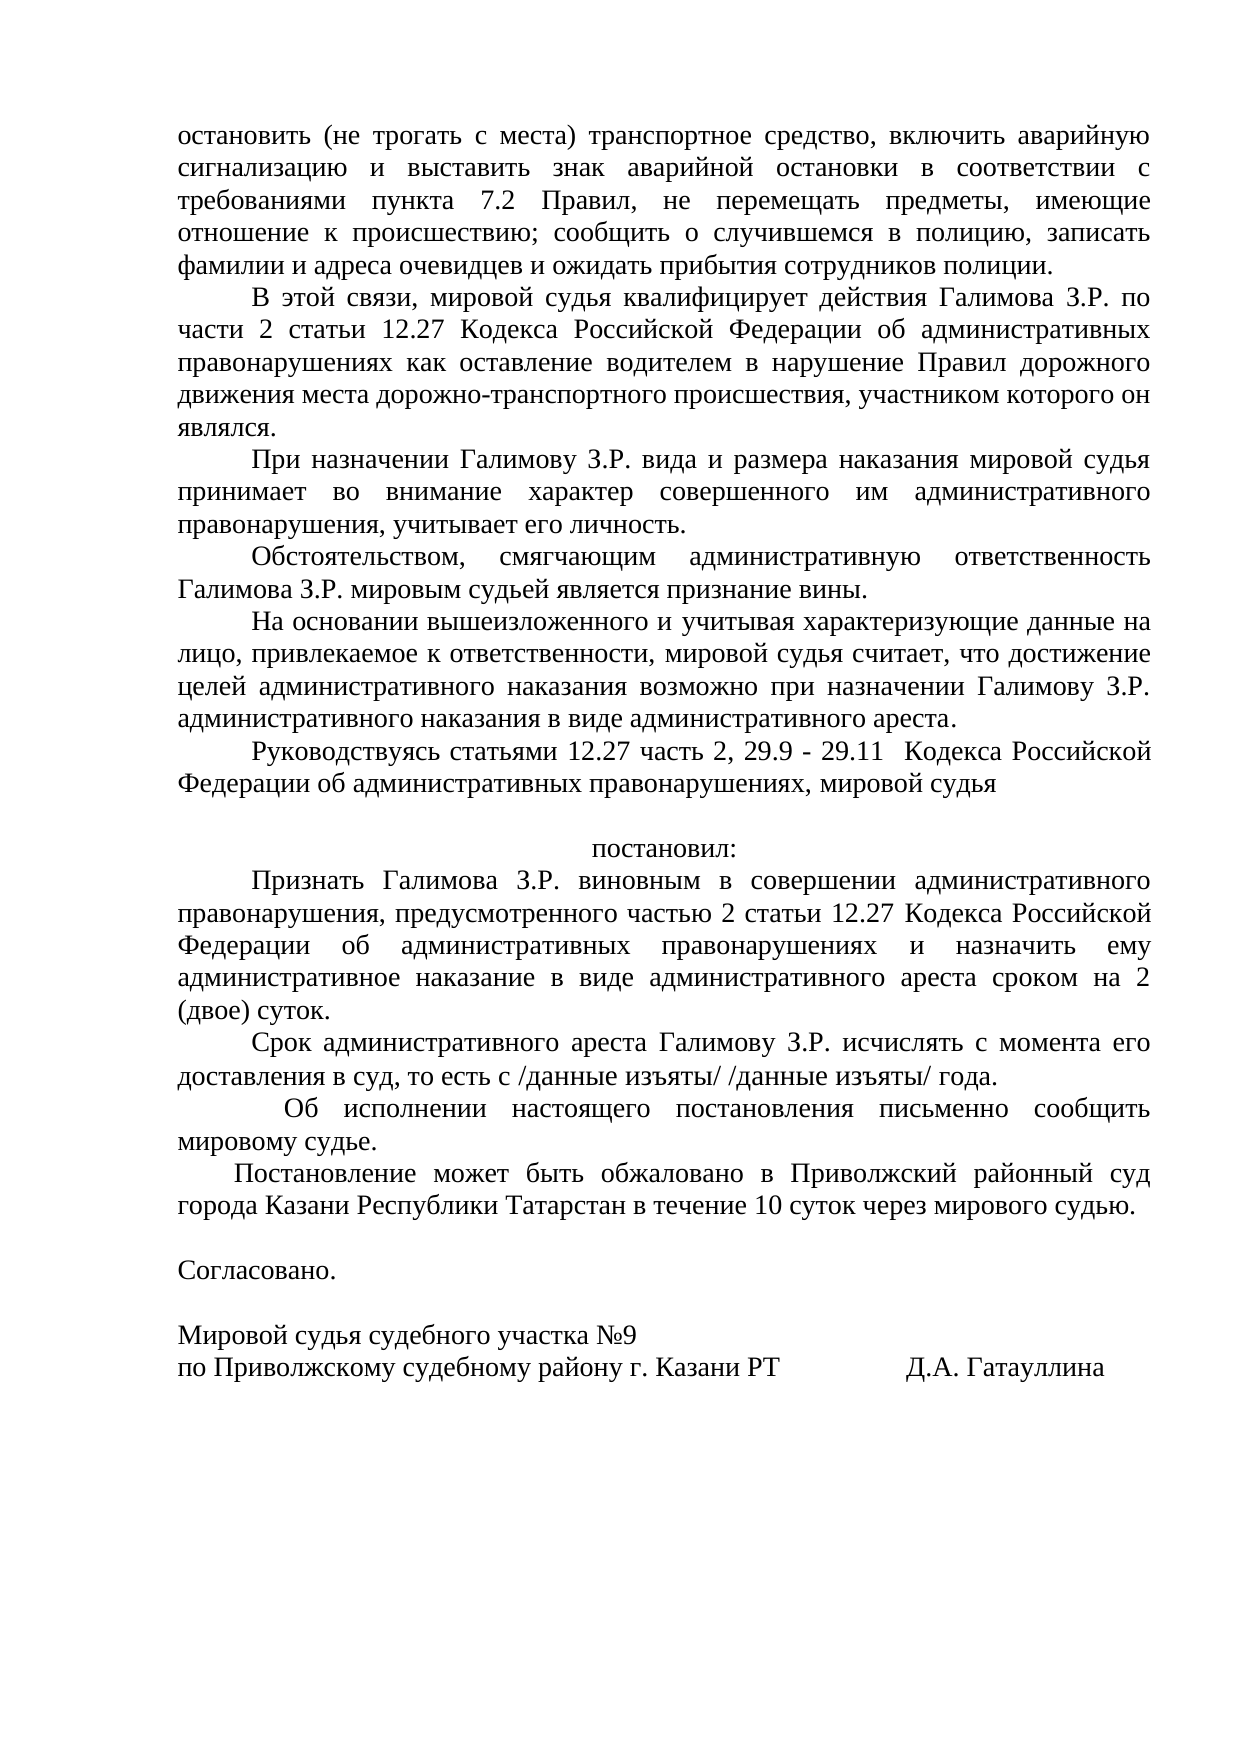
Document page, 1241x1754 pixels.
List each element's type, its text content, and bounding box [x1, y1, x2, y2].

text по Приволжскому судебному району г. Казани РТ Д.А. Гатауллина [177, 1350, 1152, 1383]
text Признать Галимова З.Р. виновным в совершении административного правонарушения, предусмотренного частью 2 статьи 12.27 Кодекса Российской Федерации об административных правонарушениях и назначить ему административное наказание в виде административного ареста сроком на 2 (двое) суток. [177, 863, 1152, 1025]
text При назначении Галимову З.Р. вида и размера наказания мировой судья принимает во внимание характер совершенного им административного правонарушения, учитывает его личность. [177, 442, 1152, 539]
text Об исполнении настоящего постановления письменно сообщить мировому судье. [177, 1091, 1152, 1156]
text На основании вышеизложенного и учитывая характеризующие данные на лицо, привлекаемое к ответственности, мировой судья считает, что достижение целей административного наказания возможно при назначении Галимову З.Р. административного наказания в виде административного ареста. [177, 604, 1152, 734]
text Согласовано. [177, 1253, 1152, 1286]
text Постановление может быть обжаловано в Приволжский районный суд города Казани Республики Татарстан в течение 10 суток через мирового судью. [177, 1156, 1152, 1221]
text Обстоятельством, смягчающим административную ответственность Галимова З.Р. мировым судьей является признание вины. [177, 539, 1152, 604]
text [177, 118, 1152, 280]
text В этой связи, мировой судья квалифицирует действия Галимова З.Р. по части 2 статьи 12.27 Кодекса Российской Федерации об административных правонарушениях как оставление водителем в нарушение Правил дорожного движения места дорожно-транспортного происшествия, участником которого он являлся. [177, 280, 1152, 442]
text Руководствуясь статьями 12.27 часть 2, 29.9 - 29.11 Кодекса Российской Федерации об административных правонарушениях, мировой судья [177, 734, 1152, 798]
text постановил: [177, 831, 1152, 863]
text Срок административного ареста Галимову З.Р. исчислять с момента его доставления в суд, то есть с /данные изъяты/ /данные изъяты/ года. [177, 1025, 1152, 1091]
text Мировой судья судебного участка №9 [177, 1318, 1152, 1350]
